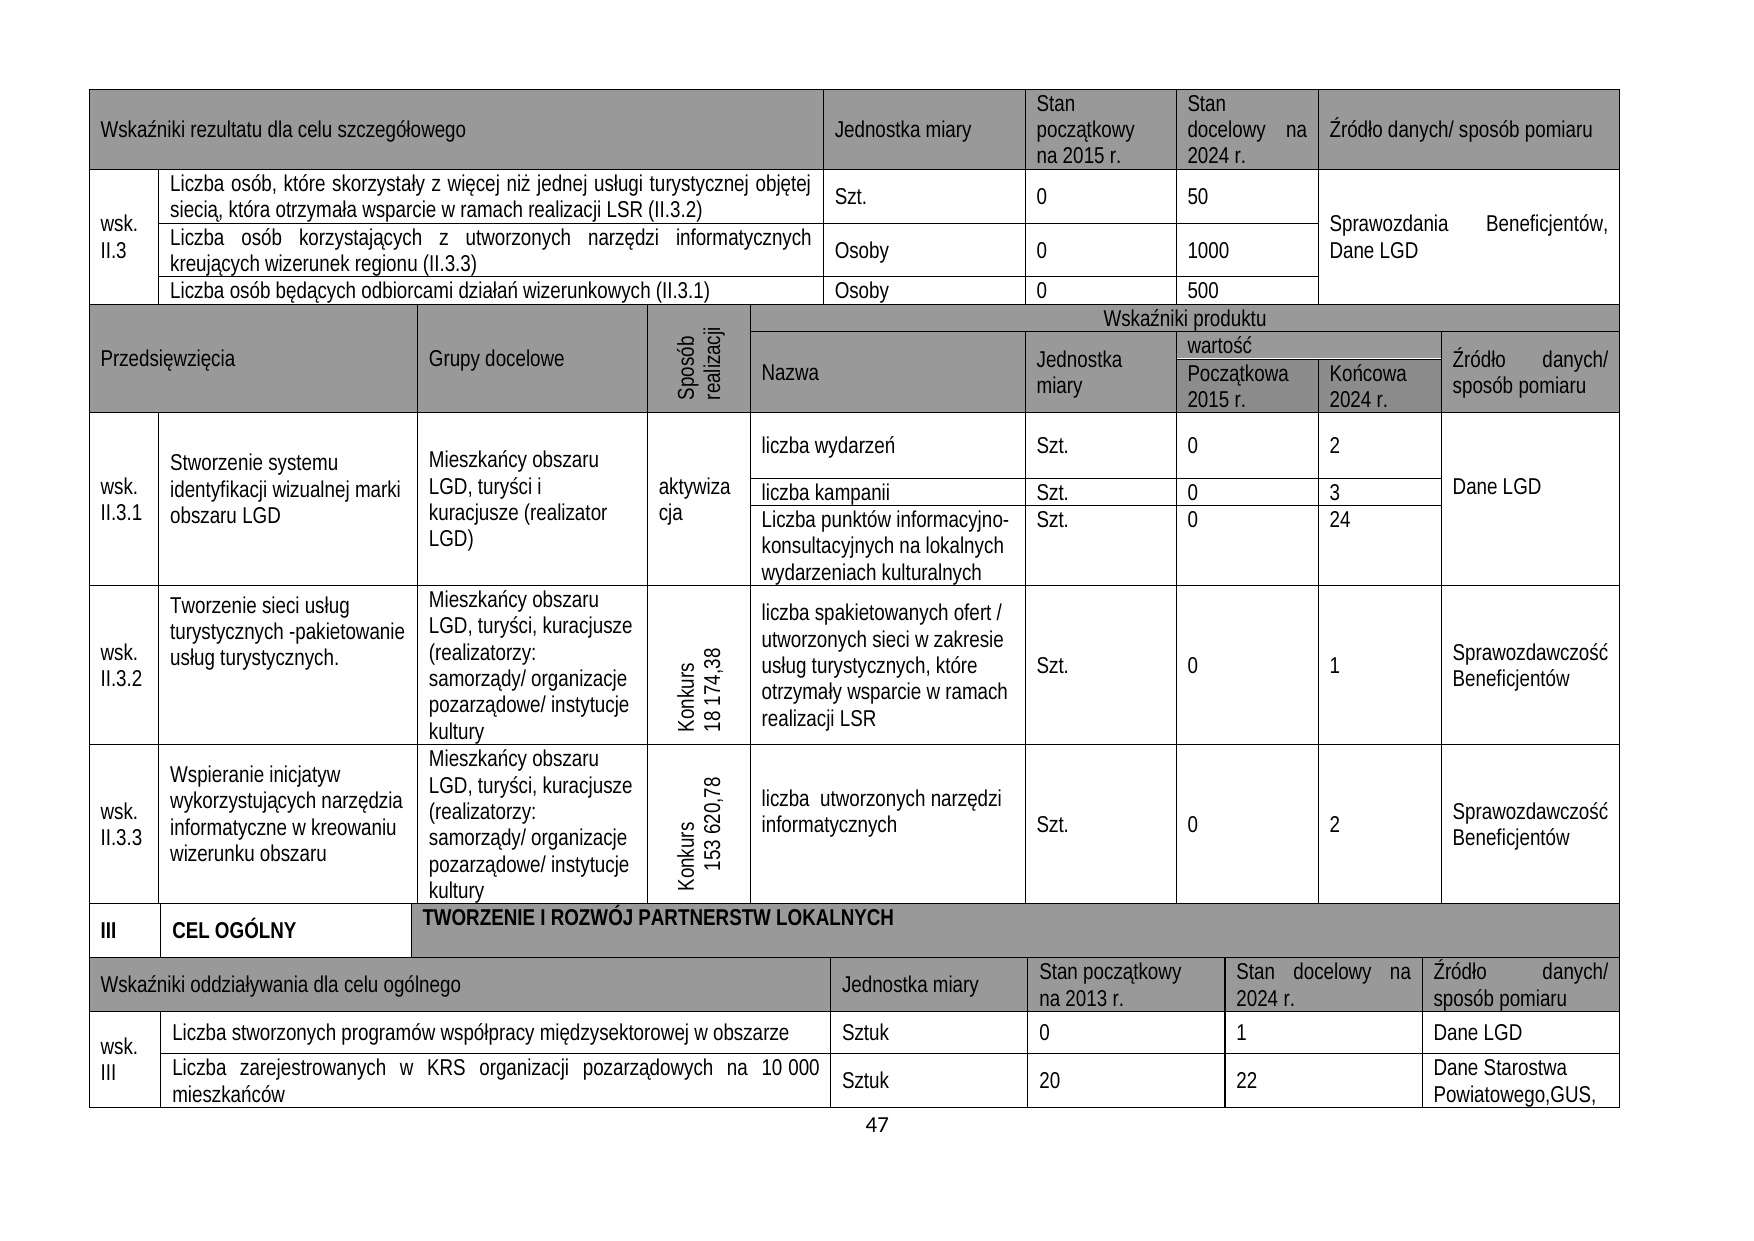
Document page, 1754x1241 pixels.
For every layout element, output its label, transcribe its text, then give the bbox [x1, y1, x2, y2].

table_cell Wskaźniki produktu [751, 305, 1619, 331]
table_cell liczba utworzonych narzędzi informatycznych [751, 745, 1025, 903]
table_cell Jednostka miary [1026, 332, 1176, 412]
table_cell Sprawozdawczość Beneficjentów [1442, 586, 1619, 744]
table_cell Dane LGD [1423, 1012, 1619, 1053]
table_cell Sztuk [831, 1012, 1027, 1053]
table_cell Liczba osób będących odbiorcami działań wizerunkowych (II.3.1) [159, 277, 823, 304]
table_cell 0 [1177, 586, 1318, 744]
table_cell CEL OGÓLNY [161, 904, 411, 957]
table_cell Dane Starostwa Powiatowego,GUS, [1423, 1054, 1619, 1107]
table_cell Sztuk [831, 1054, 1027, 1107]
table_cell Szt. [1026, 586, 1176, 744]
table_cell Dane LGD [1442, 413, 1619, 585]
table_cell 0 [1026, 277, 1176, 304]
table_cell 22 [1226, 1054, 1422, 1107]
table_cell Początkowa 2015 r. [1177, 360, 1318, 412]
table_cell 1 [1319, 586, 1441, 744]
table_cell Szt. [824, 170, 1025, 222]
table_cell 20 [1028, 1054, 1224, 1107]
table_cell liczba wydarzeń [751, 413, 1025, 477]
table_cell Szt. [1026, 413, 1176, 477]
table_cell Mieszkańcy obszaru LGD, turyści i kuracjusze (realizator LGD) [418, 413, 647, 585]
table_cell Jednostka miary [831, 958, 1027, 1011]
table_cell Liczba punktów informacyjno-konsultacyjnych na lokalnych wydarzeniach kulturalnych [751, 506, 1025, 585]
table_cell 3 [1319, 479, 1441, 505]
table_cell Stan początkowy na 2015 r. [1026, 90, 1176, 169]
table_cell Mieszkańcy obszaru LGD, turyści, kuracjusze (realizatorzy: samorządy/ organizacje pozarządowe/ instytucje kultury [418, 745, 647, 903]
table_cell Osoby [824, 277, 1025, 304]
table_cell Źródło danych/ sposób pomiaru [1319, 90, 1619, 169]
table_cell Sprawozdania Beneficjentów, Dane LGD [1319, 170, 1619, 304]
table_cell Grupy docelowe [418, 305, 647, 412]
table_cell Wskaźniki oddziaływania dla celu ogólnego [90, 958, 830, 1011]
table_cell III [90, 904, 160, 957]
table_cell wsk. II.3.3 [90, 745, 158, 903]
table_cell Stan docelowy na 2024 r. [1177, 90, 1318, 169]
table_cell Konkurs 18 174,38 [648, 586, 750, 744]
table_cell Wskaźniki rezultatu dla celu szczegółowego [90, 90, 823, 169]
table_cell Tworzenie sieci usług turystycznych -pakietowanie usług turystycznych. [159, 586, 417, 744]
table_cell wsk. II.3.1 [90, 413, 158, 585]
table_cell Końcowa 2024 r. [1319, 360, 1441, 412]
table_cell Źródło danych/ sposób pomiaru [1423, 958, 1619, 1011]
table_cell 50 [1177, 170, 1318, 222]
table_cell 0 [1026, 170, 1176, 222]
table_cell 1000 [1177, 224, 1318, 276]
table_cell 1 [1226, 1012, 1422, 1053]
table_cell 0 [1177, 745, 1318, 903]
table_cell 0 [1028, 1012, 1224, 1053]
table_cell Sposób realizacji [648, 305, 750, 412]
table_cell 24 [1319, 506, 1441, 585]
table_cell Szt. [1026, 479, 1176, 505]
table_cell Sprawozdawczość Beneficjentów [1442, 745, 1619, 903]
table_cell Źródło danych/ sposób pomiaru [1442, 332, 1619, 412]
table_cell TWORZENIE I ROZWÓJ PARTNERSTW LOKALNYCH [412, 904, 1619, 957]
table_cell Przedsięwzięcia [90, 305, 417, 412]
table_cell liczba spakietowanych ofert / utworzonych sieci w zakresie usług turystycznych, które otrzymały wsparcie w ramach realizacji LSR [751, 586, 1025, 744]
table_cell Stan początkowy na 2013 r. [1028, 958, 1224, 1011]
table_cell Szt. [1026, 745, 1176, 903]
table_cell 2 [1319, 413, 1441, 477]
table_cell Wspieranie inicjatyw wykorzystujących narzędzia informatyczne w kreowaniu wizerunku obszaru [159, 745, 417, 903]
table_cell liczba kampanii [751, 479, 1025, 505]
table_cell Mieszkańcy obszaru LGD, turyści, kuracjusze (realizatorzy: samorządy/ organizacje pozarządowe/ instytucje kultury [418, 586, 647, 744]
table_cell 0 [1177, 506, 1318, 585]
table_cell 0 [1177, 413, 1318, 477]
table_cell Konkurs 153 620,78 [648, 745, 750, 903]
table_cell Liczba osób korzystających z utworzonych narzędzi informatycznych kreujących wizerunek regionu (II.3.3) [159, 224, 823, 276]
table_cell 0 [1177, 479, 1318, 505]
table_cell 500 [1177, 277, 1318, 304]
table_cell Liczba stworzonych programów współpracy międzysektorowej w obszarze [161, 1012, 830, 1053]
table_cell Stworzenie systemu identyfikacji wizualnej marki obszaru LGD [159, 413, 417, 585]
table_cell wsk. II.3 [90, 170, 158, 304]
table_cell Osoby [824, 224, 1025, 276]
table_cell 2 [1319, 745, 1441, 903]
table_cell Liczba osób, które skorzystały z więcej niż jednej usługi turystycznej objętej siecią, która otrzymała wsparcie w ramach realizacji LSR (II.3.2) [159, 170, 823, 222]
table_cell Jednostka miary [824, 90, 1025, 169]
table_cell aktywizacja [648, 413, 750, 585]
table_cell wartość [1177, 332, 1441, 358]
table_cell wsk. III [90, 1012, 160, 1107]
table_cell Stan docelowy na 2024 r. [1226, 958, 1422, 1011]
table_cell 0 [1026, 224, 1176, 276]
table_cell Szt. [1026, 506, 1176, 585]
table_cell Liczba zarejestrowanych w KRS organizacji pozarządowych na 10 000 mieszkańców [161, 1054, 830, 1107]
table_cell Nazwa [751, 332, 1025, 412]
table_cell wsk. II.3.2 [90, 586, 158, 744]
